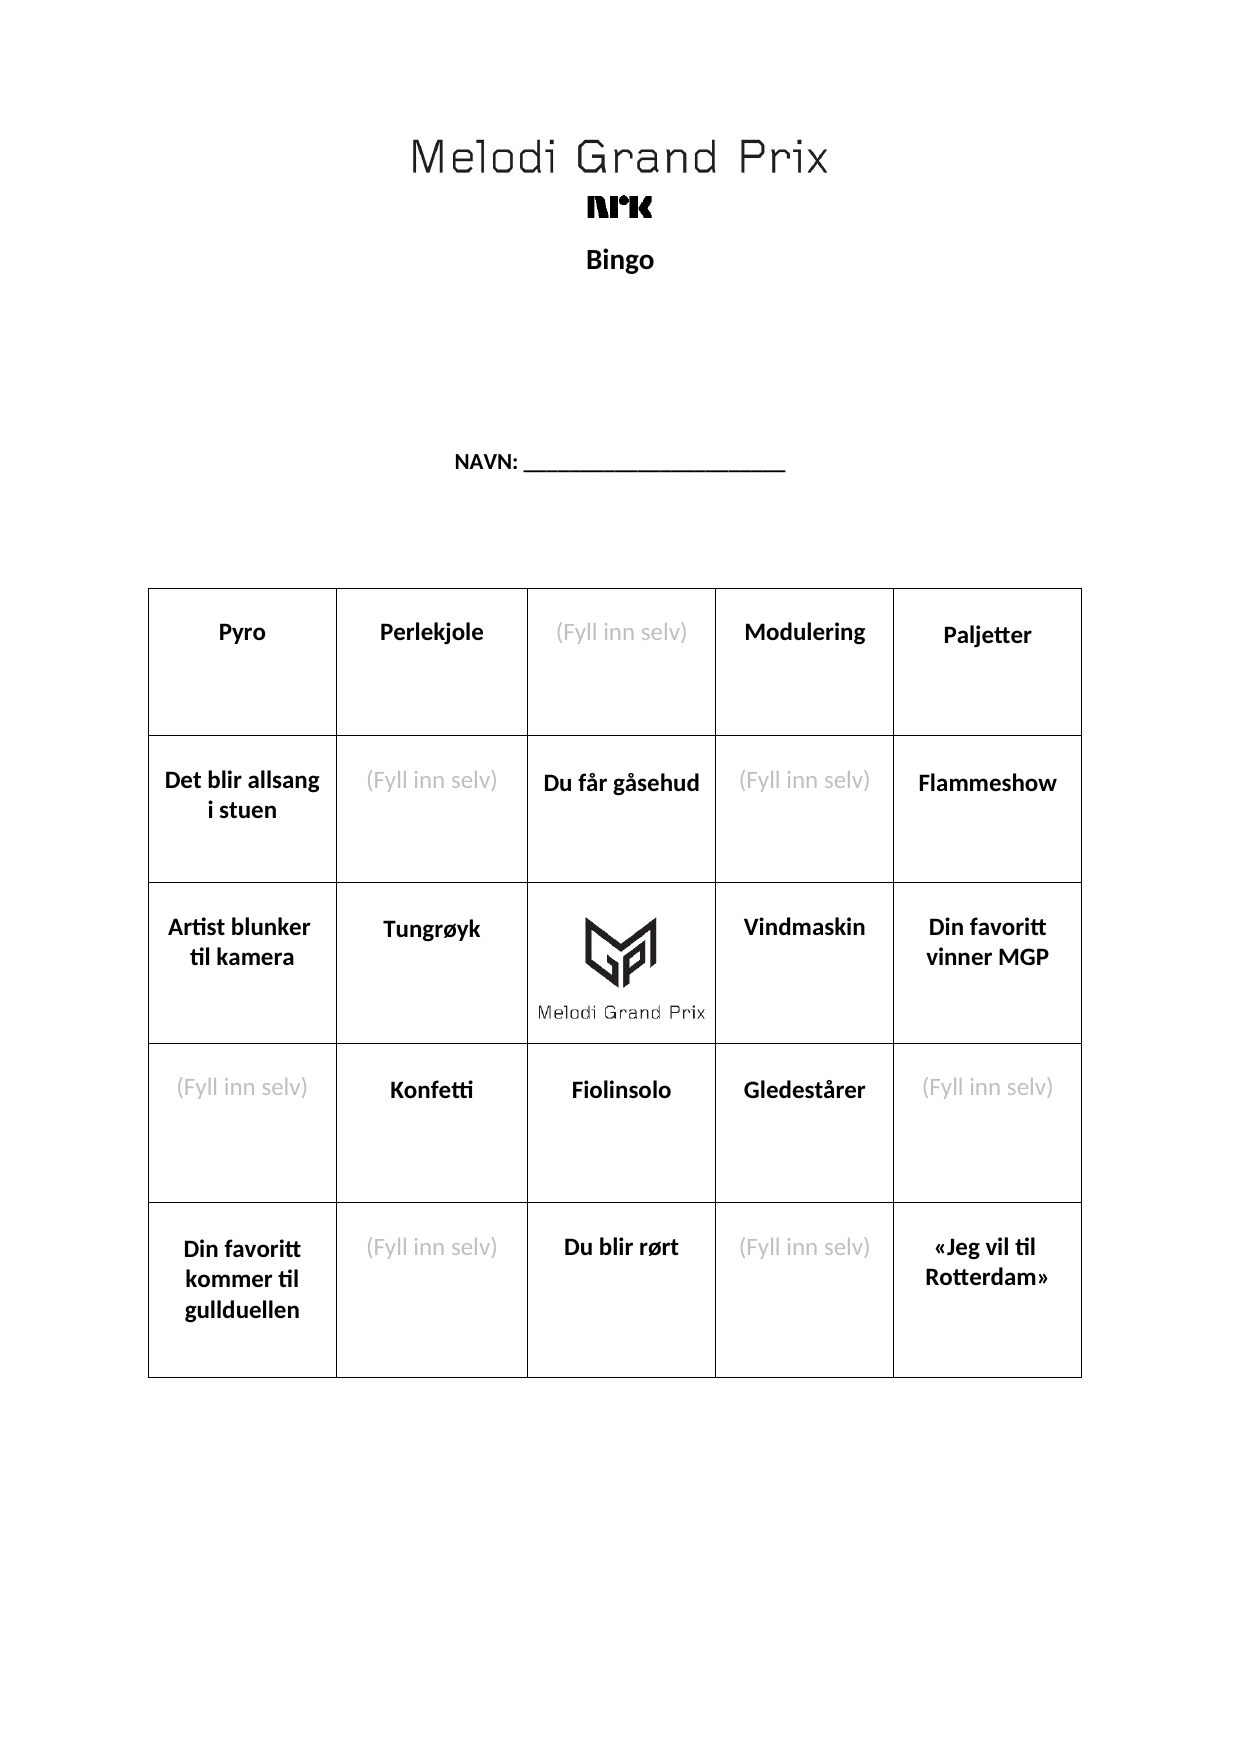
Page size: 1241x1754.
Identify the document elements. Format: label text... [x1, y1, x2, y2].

table_cell Din favoritt kommer til gullduellen [149, 1203, 336, 1377]
table_header Modulering [716, 589, 893, 735]
table_cell (Fyll inn selv) [716, 736, 893, 882]
text Bingo [148, 241, 1093, 277]
table_cell Gledestårer [716, 1044, 893, 1202]
table_cell Konfetti [337, 1044, 527, 1202]
table_cell Din favoritt vinner MGP [894, 883, 1081, 1042]
table_cell Fiolinsolo [528, 1044, 715, 1202]
table_cell (Fyll inn selv) [337, 1203, 527, 1377]
table_cell (Fyll inn selv) [716, 1203, 893, 1377]
table_header Paljetter [894, 589, 1081, 735]
table_cell «Jeg vil til Rotterdam» [894, 1203, 1081, 1377]
table_cell Vindmaskin [716, 883, 893, 1042]
text NAVN: _______________________ [148, 447, 1093, 475]
table_cell (Fyll inn selv) [337, 736, 527, 882]
table_cell Tungrøyk [337, 883, 527, 1042]
table_cell Du får gåsehud [528, 736, 715, 882]
table_cell Artist blunker til kamera [149, 883, 336, 1042]
table_header Perlekjole [337, 589, 527, 735]
table_cell [528, 883, 715, 1042]
table_cell Du blir rørt [528, 1203, 715, 1377]
table_header Pyro [149, 589, 336, 735]
table_cell (Fyll inn selv) [894, 1044, 1081, 1202]
table_cell Det blir allsang i stuen [149, 736, 336, 882]
picture [300, 121, 940, 185]
picture [586, 195, 652, 218]
table_cell (Fyll inn selv) [149, 1044, 336, 1202]
table_cell Flammeshow [894, 736, 1081, 882]
table_header (Fyll inn selv) [528, 589, 715, 735]
